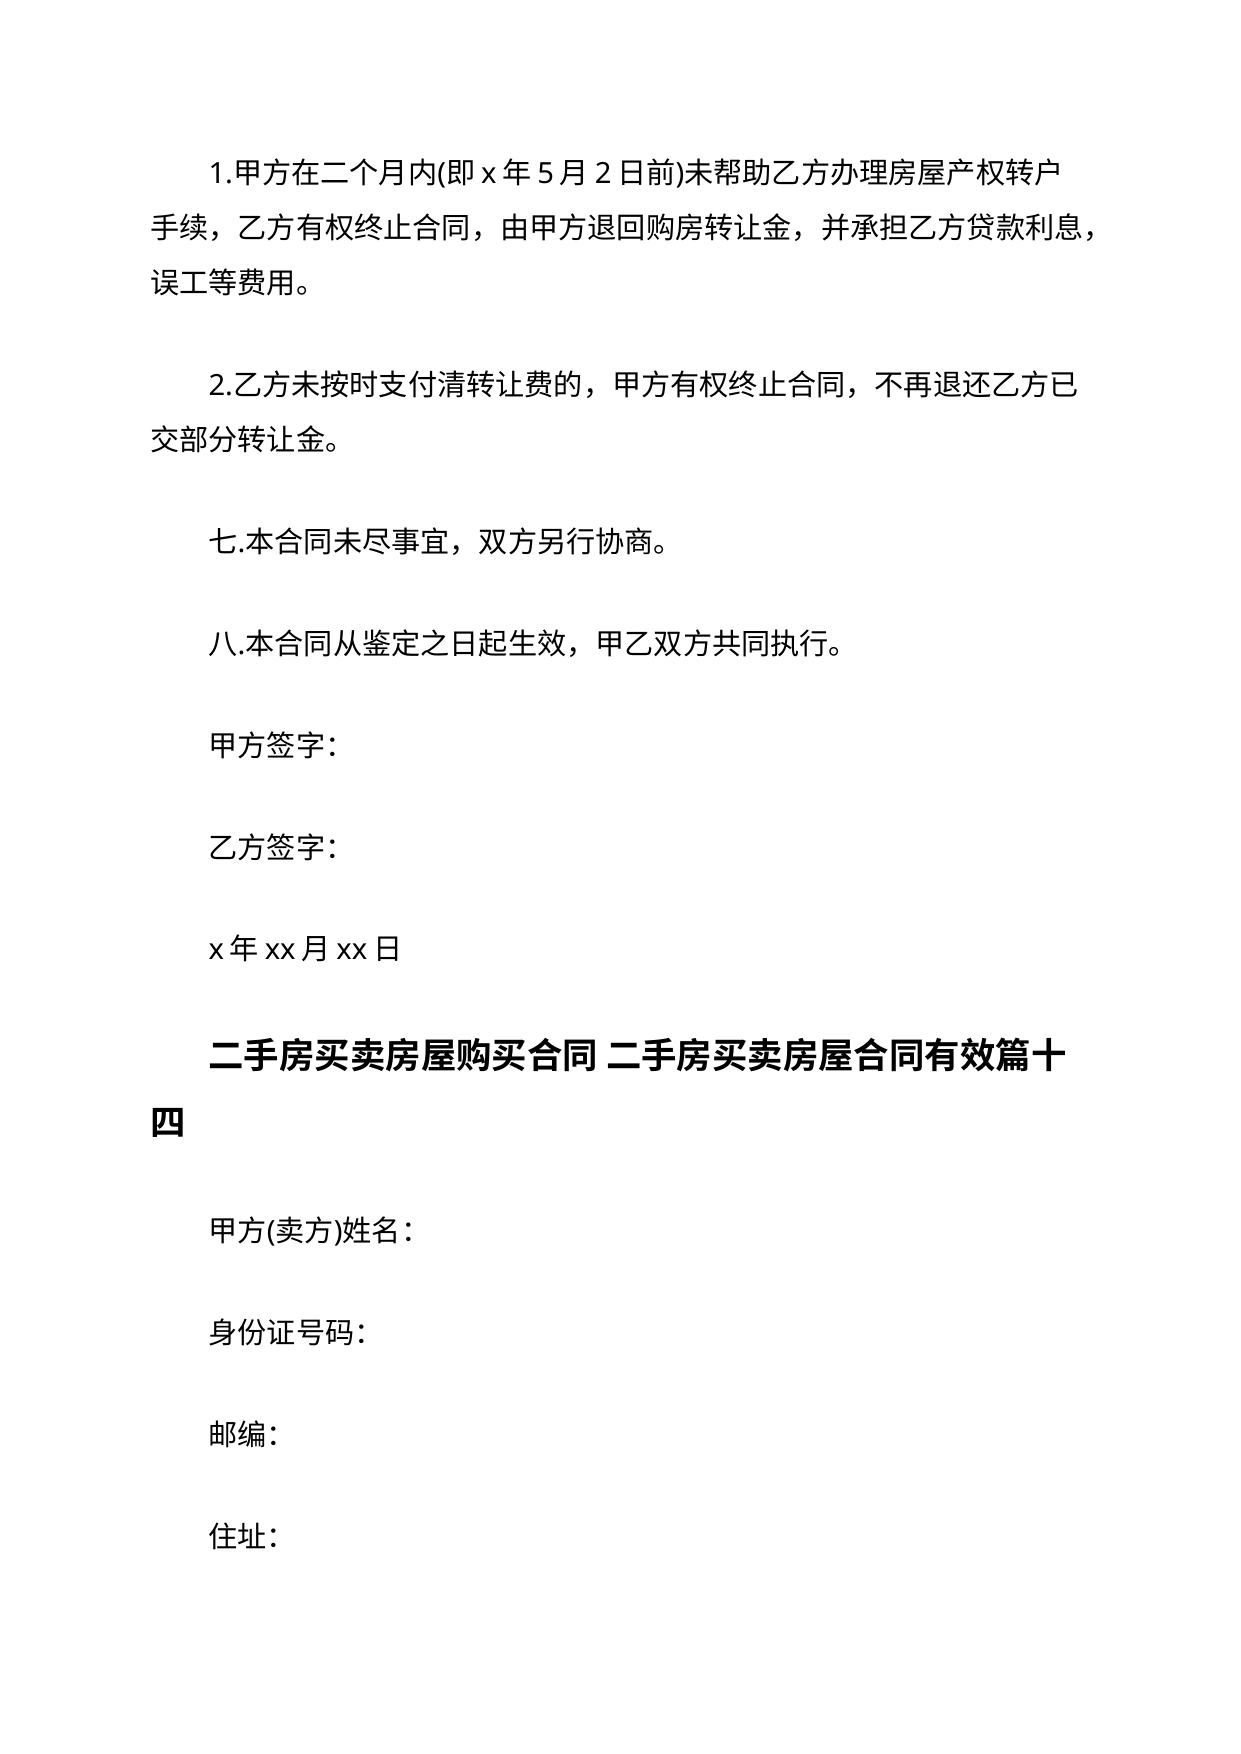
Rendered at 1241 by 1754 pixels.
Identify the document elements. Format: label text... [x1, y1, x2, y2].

text 七.本合同未尽事宜，双方另行协商。 [150, 518, 1090, 561]
text 2.乙方未按时支付清转让费的，甲方有权终止合同，不再退还乙方已交部分转让金。 [150, 362, 1090, 459]
text 住址： [150, 1513, 1090, 1556]
text 八.本合同从鉴定之日起生效，甲乙双方共同执行。 [150, 620, 1090, 663]
text 身份证号码： [150, 1310, 1090, 1352]
text 甲方(卖方)姓名： [150, 1208, 1090, 1250]
text 甲方签字： [150, 722, 1090, 765]
text 二手房买卖房屋购买合同 二手房买卖房屋合同有效篇十四 [150, 1028, 1090, 1146]
text x年xx月xx日 [150, 926, 1090, 968]
text 1.甲方在二个月内(即x年5月2日前)未帮助乙方办理房屋产权转户手续，乙方有权终止合同，由甲方退回购房转让金，并承担乙方贷款利息，误工等费用。 [150, 150, 1090, 302]
text 乙方签字： [150, 824, 1090, 866]
text 邮编： [150, 1412, 1090, 1454]
